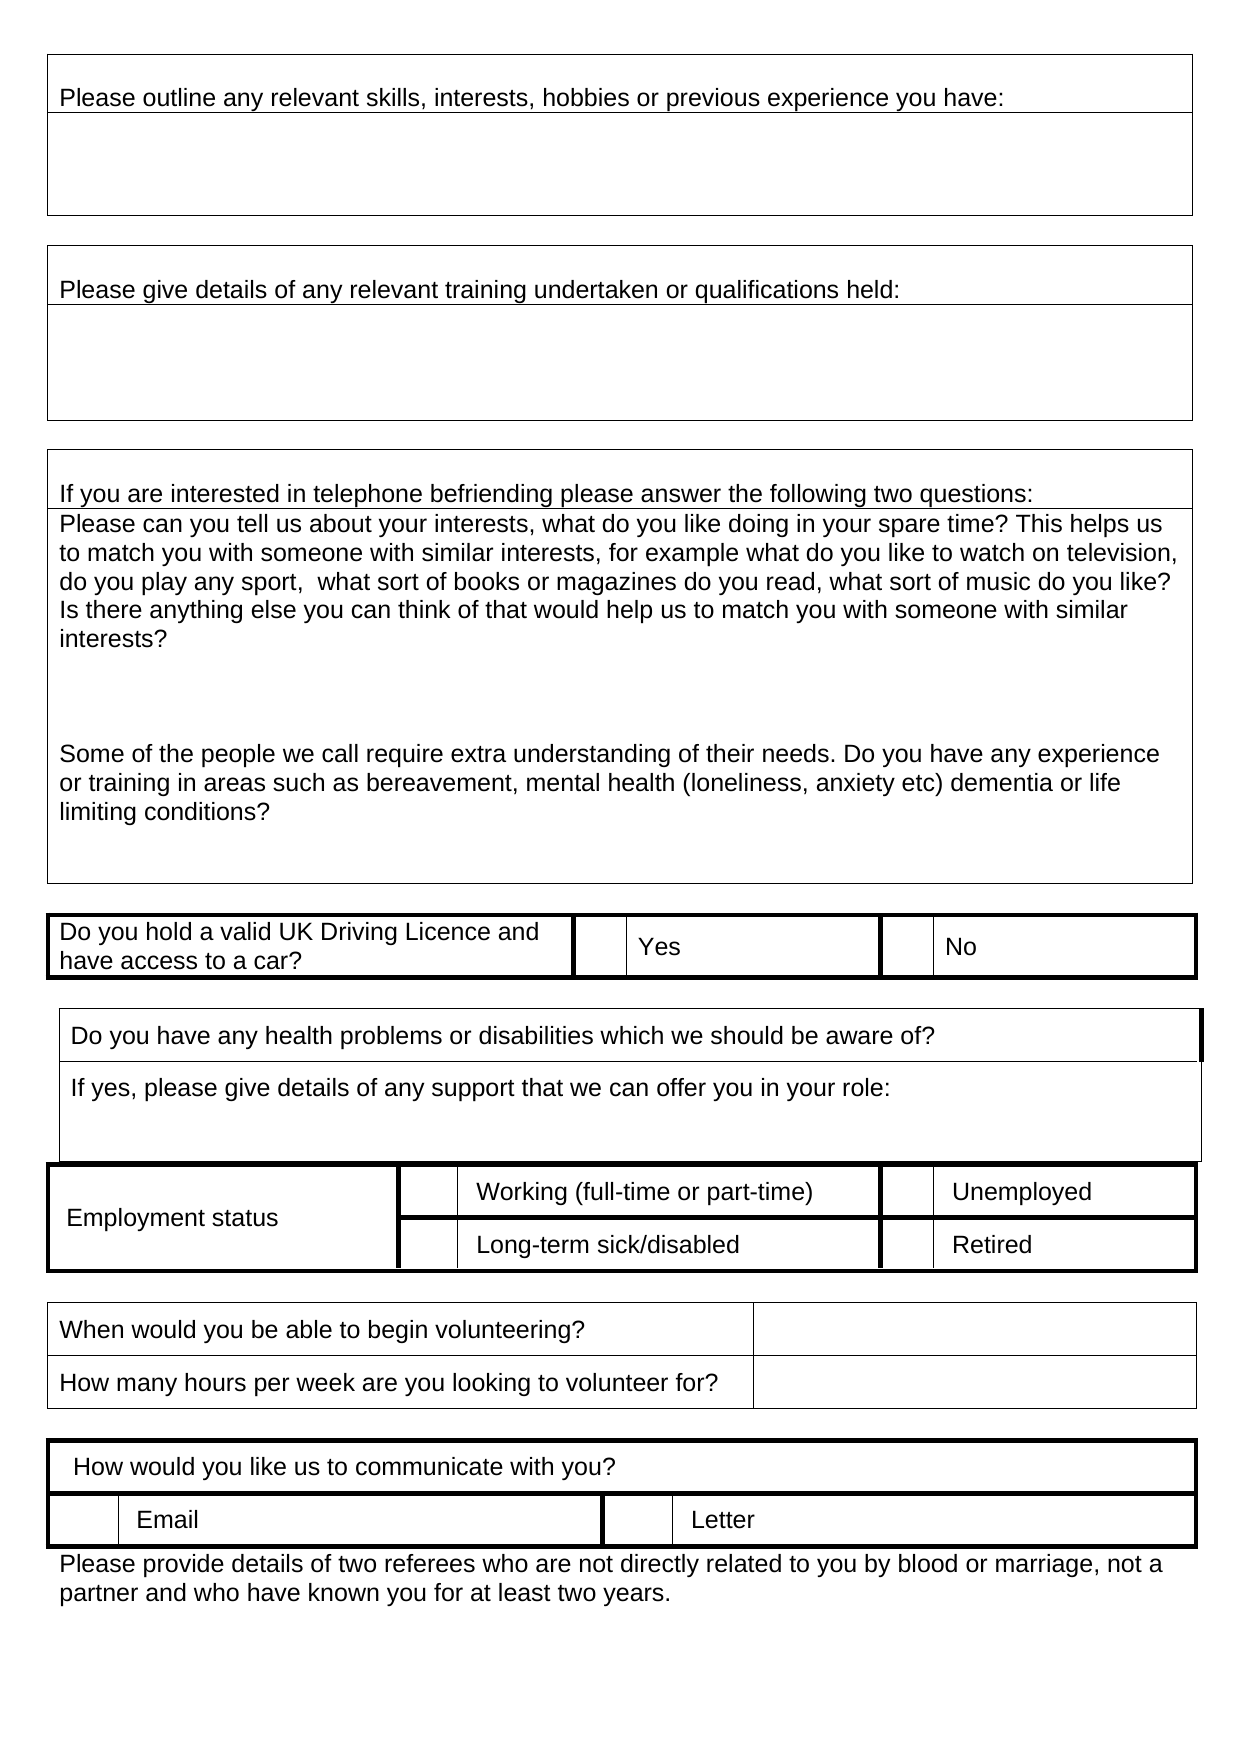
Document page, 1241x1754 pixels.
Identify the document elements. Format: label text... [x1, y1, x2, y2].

table_cell [883, 1220, 933, 1268]
table_header Unemployed [934, 1167, 1194, 1215]
table_header When would you be able to begin volunteering? [48, 1303, 753, 1355]
text Please provide details of two referees who are not directly related to you by blood or marriage, not a partner and who have known you for at least two years. [59, 1549, 1181, 1606]
table_header Please outline any relevant skills, interests, hobbies or previous experience you have: [48, 55, 1192, 112]
table_cell [48, 113, 1192, 215]
table_header How would you like us to communicate with you? [50, 1443, 1194, 1491]
table_cell [754, 1356, 1196, 1408]
table_header Please give details of any relevant training undertaken or qualifications held: [48, 246, 1192, 303]
table_cell [401, 1220, 457, 1268]
table_cell [50, 1496, 118, 1544]
table_cell [605, 1496, 672, 1544]
table_header Working (full-time or part-time) [458, 1167, 878, 1215]
table_cell Email [119, 1496, 600, 1544]
table_cell Letter [673, 1496, 1194, 1544]
table_header Employment status [50, 1167, 396, 1268]
table_cell [48, 305, 1192, 419]
table_header No [934, 917, 1194, 975]
table_header Do you hold a valid UK Driving Licence and have access to a car? [50, 917, 571, 975]
table_header [576, 917, 626, 975]
table_cell Retired [934, 1220, 1194, 1268]
table_header Do you have any health problems or disabilities which we should be aware of? [60, 1009, 1199, 1061]
table_cell If yes, please give details of any support that we can offer you in your role: [60, 1061, 1201, 1161]
table_header [883, 1167, 933, 1215]
table_header [754, 1303, 1196, 1355]
table_header [883, 917, 933, 975]
table_header Yes [627, 917, 878, 975]
table_cell Long-term sick/disabled [458, 1220, 878, 1268]
table_cell Please can you tell us about your interests, what do you like doing in your spare time? This helps us to match you with someone with similar interests, for example what do you like to watch on television, do you play any sport, what sort of books or magazines do you read, what sort of music do you like? Is there anything else you can think of that would help us to match you with someone with similar interests? Some of the people we call require extra understanding of their needs. Do you have any experience or training in areas such as bereavement, mental health (loneliness, anxiety etc) dementia or life limiting conditions? [48, 509, 1192, 883]
table_header [401, 1167, 457, 1215]
table_cell How many hours per week are you looking to volunteer for? [48, 1356, 753, 1408]
table_header If you are interested in telephone befriending please answer the following two questions: [48, 450, 1192, 508]
